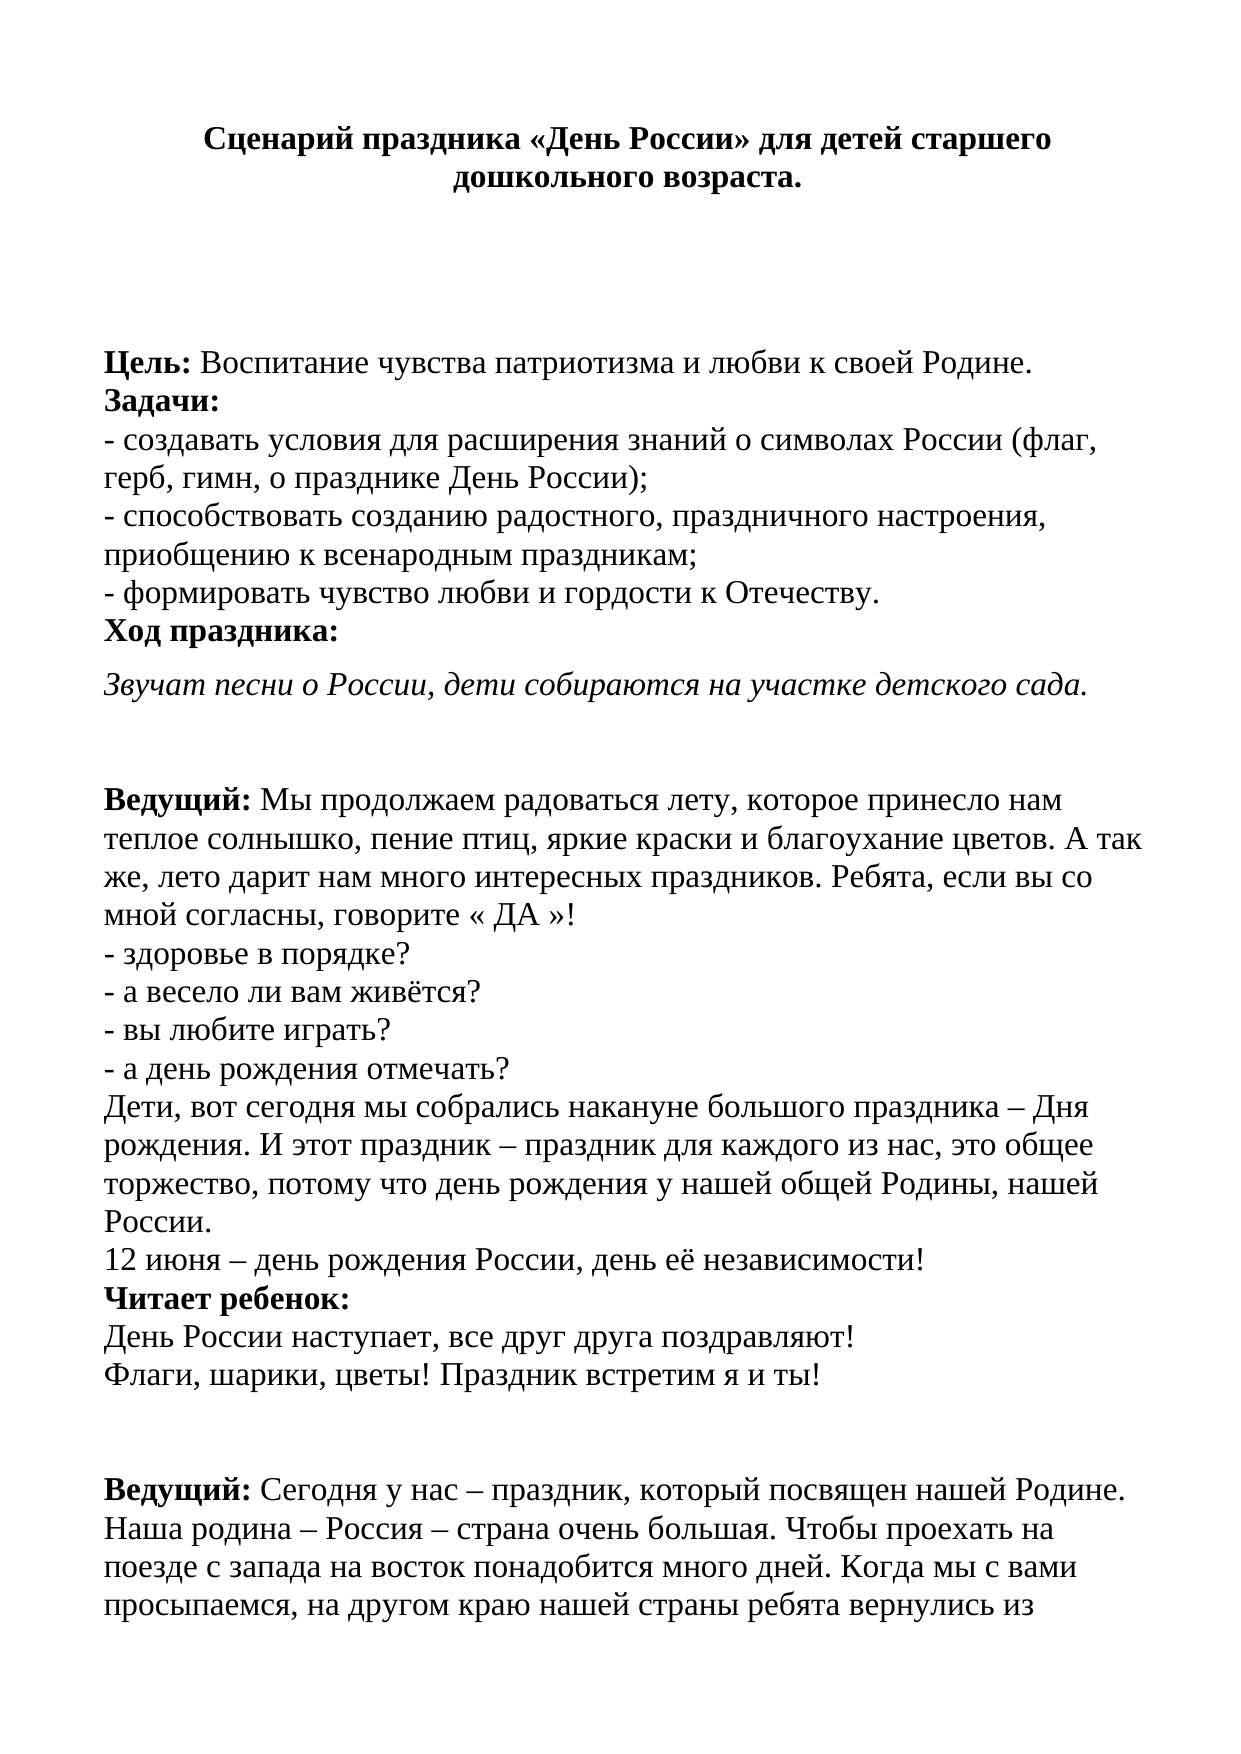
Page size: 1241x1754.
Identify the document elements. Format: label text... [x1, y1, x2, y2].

text Цель: Воспитание чувства патриотизма и любви к своей Родине. Задачи: - создавать условия для расширения знаний о символах России (флаг, герб, гимн, о празднике День России); - способствовать созданию радостного, праздничного настроения, приобщению к всенародным праздникам; - формировать чувство любви и гордости к Отечеству. [103, 210, 1152, 611]
text Звучат песни о России, дети собираются на участке детского сада. [103, 664, 1152, 703]
text Ведущий: Мы продолжаем радоваться лету, которое принесло нам теплое солнышко, пение птиц, яркие краски и благоухание цветов. А так же, лето дарит нам много интересных праздников. Ребята, если вы со мной согласны, говорите « ДА »! - здоровье в порядке? - а весело ли вам живётся? - вы любите играть? - а день рождения отмечать? Дети, вот сегодня мы собрались накануне большого праздника – Дня рождения. И этот праздник – праздник для каждого из нас, это общее торжество, потому что день рождения у нашей общей Родины, нашей России. 12 июня – день рождения России, день её независимости! Читает ребенок: День России наступает, все друг друга поздравляют! Флаги, шарики, цветы! Праздник встретим я и ты! [103, 741, 1152, 1393]
text Ход праздника: [103, 611, 1152, 649]
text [103, 1431, 1152, 1623]
text Сценарий праздника «День России» для детей старшего дошкольного возраста. [103, 118, 1152, 195]
